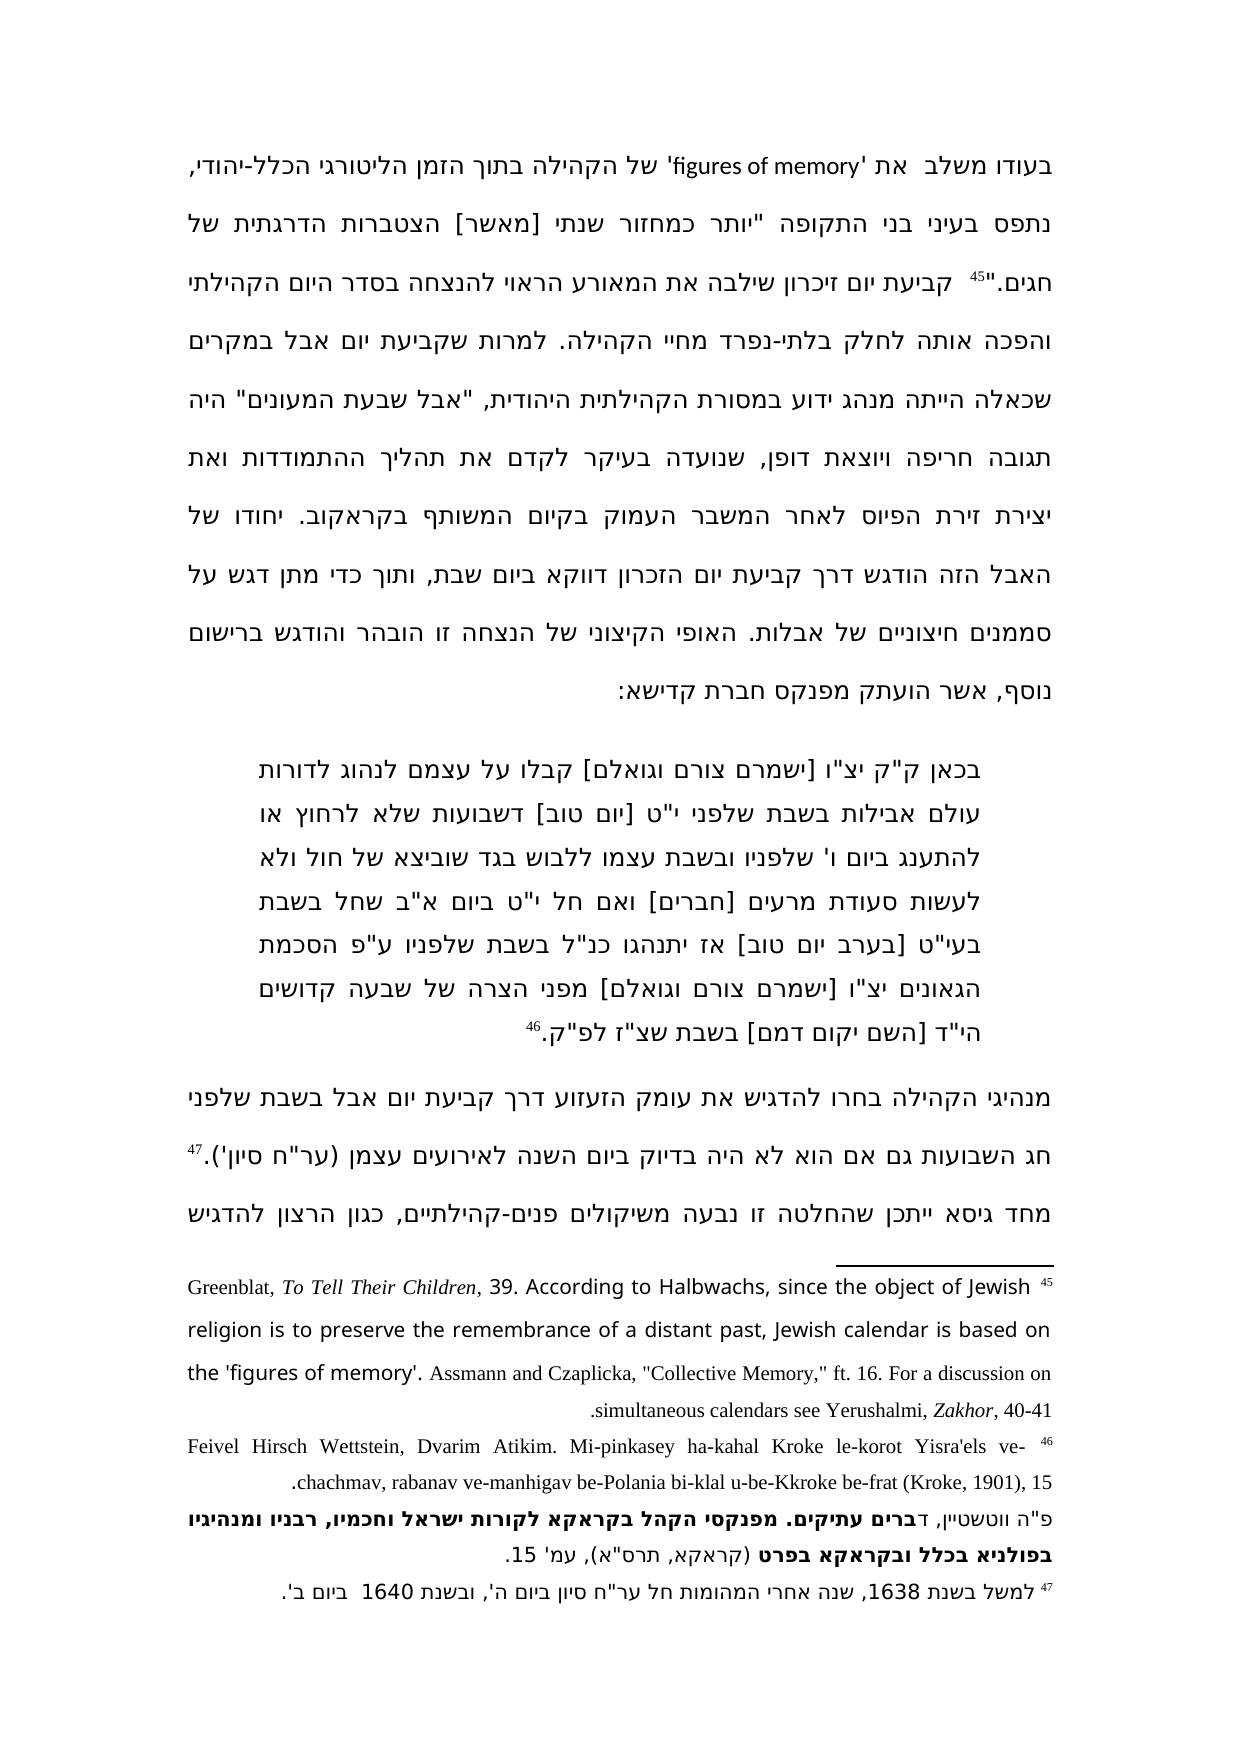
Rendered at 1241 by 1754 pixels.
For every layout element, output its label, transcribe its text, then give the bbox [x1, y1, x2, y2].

text בכאן ק"ק יצ"ו [ישמרם צורם וגואלם] קבלו על עצמם לנהוג לדורות עולם אבילות בשבת שלפני י"ט [יום טוב] דשבועות שלא לרחוץ או להתענג ביום ו' שלפניו ובשבת עצמו ללבוש בגד שוביצא של חול ולא לעשות סעודת מרעים [חברים] ואם חל י"ט ביום א"ב שחל בשבת בעי"ט [בערב יום טוב] אז יתנהגו כנ"ל בשבת שלפניו ע"פ הסכמת הגאונים יצ"ו [ישמרם צורם וגואלם] מפני הצרה של שבעה קדושים הי"ד [השם יקום דמם] בשבת שצ"ז לפ"ק. [258, 756, 982, 1047]
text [187, 150, 1053, 706]
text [187, 1083, 1053, 1229]
